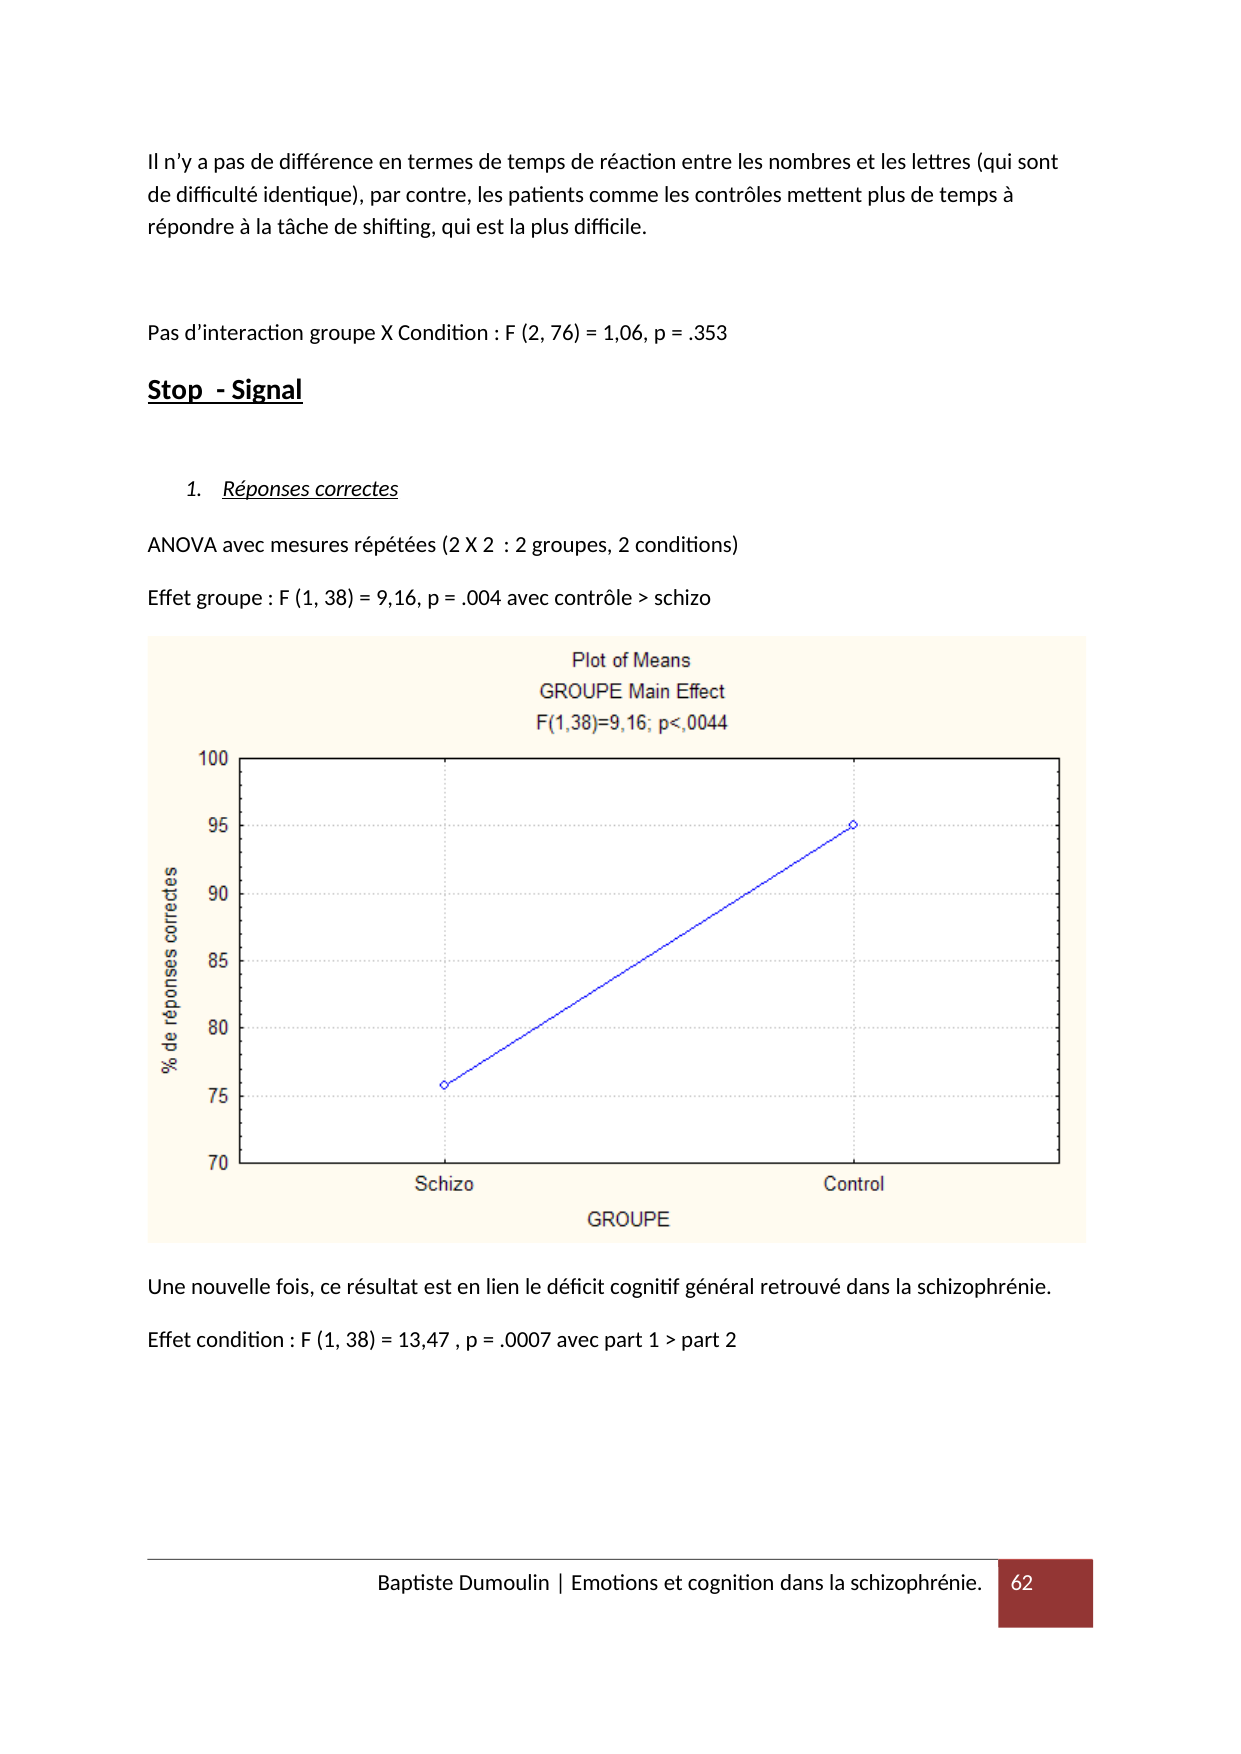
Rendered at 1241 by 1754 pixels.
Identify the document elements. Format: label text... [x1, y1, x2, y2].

text Pas d’interaction groupe X Condition : F (2, 76) = 1,06, p = .353 [147, 318, 1232, 346]
text Une nouvelle fois, ce résultat est en lien le déficit cognitif général retrouvé dans la schizophrénie. Effet condition : F (1, 38) = 13,47 , p = .0007 avec part 1 > part 2 [147, 1272, 1082, 1353]
text Il n’y a pas de différence en termes de temps de réaction entre les nombres et les lettres (qui sont de difficulté identique), par contre, les patients comme les contrôles mettent plus de temps à répondre à la tâche de shifting, qui est la plus difficile. [147, 147, 1087, 240]
list Réponses correctes [185, 474, 1232, 502]
picture [147, 636, 1087, 1243]
text ANOVA avec mesures répétées (2 X 2 : 2 groupes, 2 conditions) Effet groupe : F (1, 38) = 9,16, p = .004 avec contrôle > schizo [147, 530, 740, 611]
subtitle Stop - Signal [147, 371, 1232, 407]
